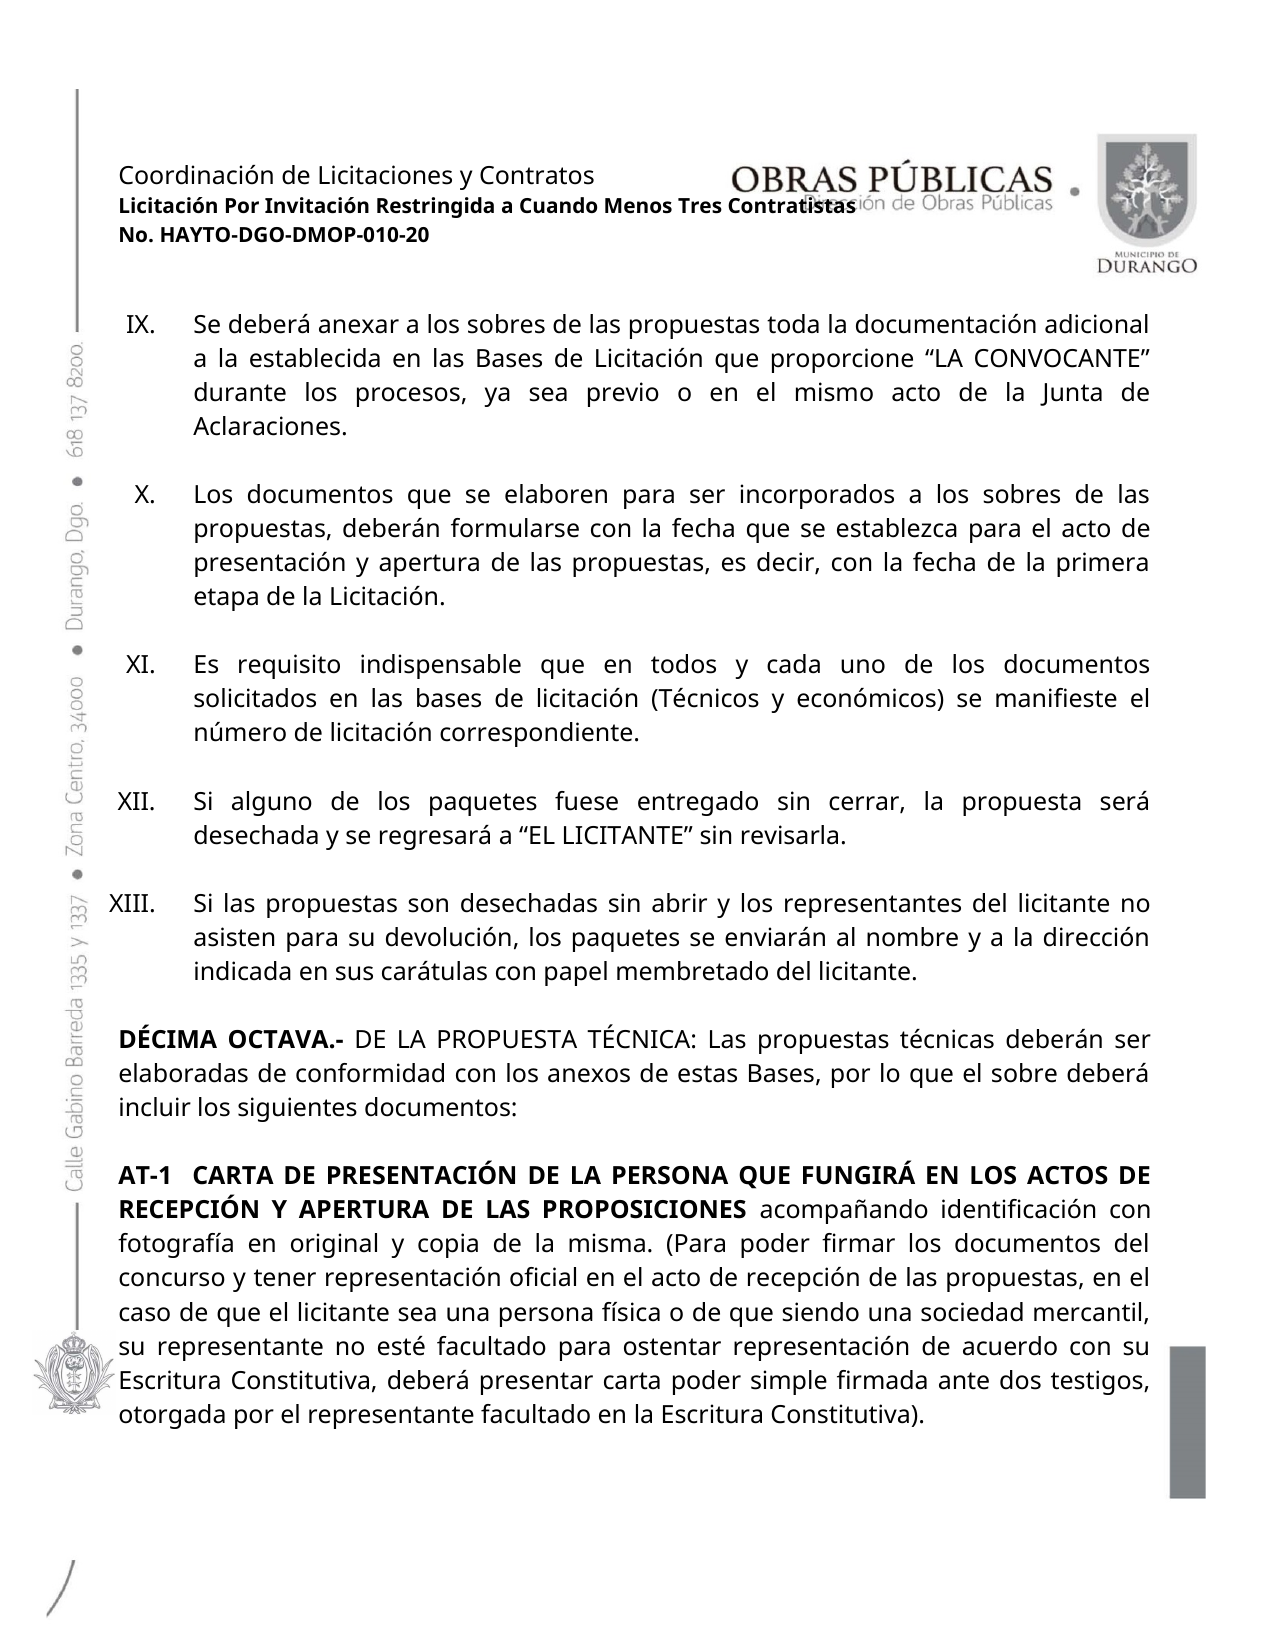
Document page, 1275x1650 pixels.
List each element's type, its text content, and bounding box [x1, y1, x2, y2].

list Si las propuestas son desechadas sin abrir y los representantes del licitante no asisten para su devolución, los paquetes se enviarán al nombre y a la dirección indicada en sus carátulas con papel membretado del licitante. [156, 885, 1152, 988]
list Los documentos que se elaboren para ser incorporados a los sobres de las propuestas, deberán formularse con la fecha que se establezca para el acto de presentación y apertura de las propuestas, es decir, con la fecha de la primera etapa de [156, 477, 1152, 613]
list Si alguno de los paquetes fuese entregado sin cerrar, la propuesta será desechada y se regresará a “EL LICITANTE” sin revisarla. [156, 783, 1152, 851]
picture [31, 89, 1206, 1650]
text AT-1 CARTA DE PRESENTACIÓN DE FUNGIRÁ EN LOS ACTOS DE RECEPCIÓN Y APERTURA DE LAS PROPOSICIONES acompañando identificación con fotografía en original y copia de la misma. (Para poder firmar los documentos del concurso y tener representación oficial en el acto de recepción de las propuestas, en el caso de que el licitante sea una persona física o de que siendo una sociedad mercantil, su representante no esté facultado para ostentar representación de acuerdo con su Escritura Constitutiva, deberá presentar carta poder simple firmada ante dos testigos, otorgada por el representante facultado en ). [118, 1158, 1152, 1430]
text DÉCIMA OCTAVA.- DE : Las propuestas técnicas deberán ser elaboradas de conformidad con los anexos de estas Bases, por lo que el sobre deberá incluir los siguientes documentos: [118, 1022, 1152, 1124]
list Se deberá anexar a los sobres de las propuestas toda la documentación adicional a la establecida en las Bases de Licitación que proporcione “” durante los procesos, ya sea previo o en el mismo acto de de Aclaraciones. [156, 306, 1152, 443]
list Es requisito indispensable que en todos y cada uno de los documentos solicitados en las bases de licitación (Técnicos y económicos) se manifieste el número de licitación correspondiente. [156, 647, 1152, 749]
